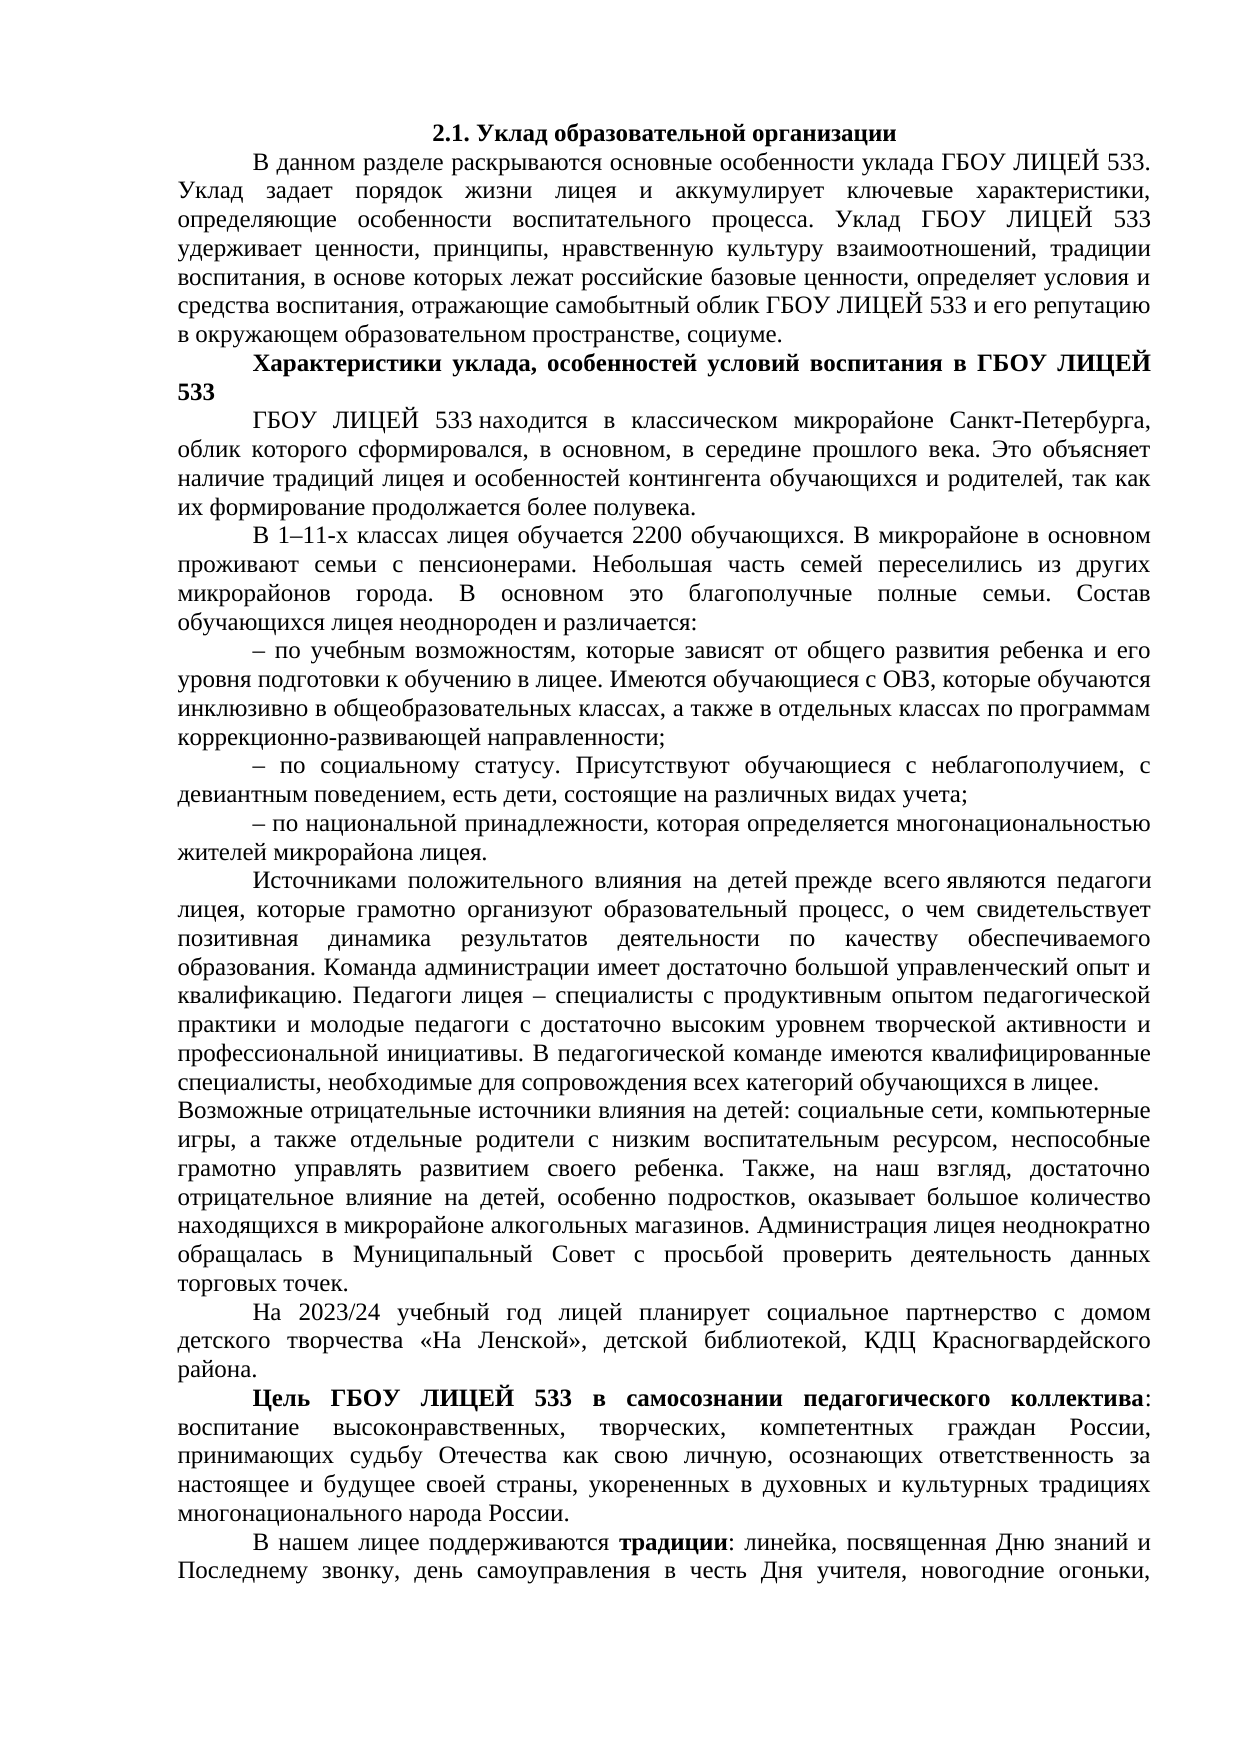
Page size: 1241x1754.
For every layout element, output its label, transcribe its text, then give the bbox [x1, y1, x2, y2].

text – по учебным возможностям, которые зависят от общего развития ребенка и его уровня подготовки к обучению в лицее. Имеются обучающиеся с ОВЗ, которые обучаются инклюзивно в общеобразовательных классах, а также в отдельных классах по программам коррекционно-развивающей направленности; [177, 636, 1152, 751]
text На 2023/24 учебный год лицей планирует социальное партнерство с домом детского творчества «На Ленской», детской библиотекой, КДЦ Красногвардейского района. [177, 1297, 1152, 1383]
text Характеристики уклада, особенностей условий воспитания в ГБОУ ЛИЦЕЙ 533 [177, 348, 1152, 406]
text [177, 1527, 1152, 1584]
text Источниками положительного влияния на детей прежде всего являются педагоги лицея, которые грамотно организуют образовательный процесс, о чем свидетельствует позитивная динамика результатов деятельности по качеству обеспечиваемого образования. Команда администрации имеет достаточно большой управленческий опыт и квалификацию. Педагоги лицея – специалисты с продуктивным опытом педагогической практики и молодые педагоги с достаточно высоким уровнем творческой активности и профессиональной инициативы. В педагогической команде имеются квалифицированные специалисты, необходимые для сопровождения всех категорий обучающихся в лицее. [177, 866, 1152, 1096]
text В 1–11-х классах лицея обучается 2200 обучающихся. В микрорайоне в основном проживают семьи с пенсионерами. Небольшая часть семей переселились из других микрорайонов города. В основном это благополучные полные семьи. Состав обучающихся лицея неоднороден и различается: [177, 521, 1152, 636]
text Цель ГБОУ ЛИЦЕЙ 533 в самосознании педагогического коллектива: воспитание высоконравственных, творческих, компетентных граждан России, принимающих судьбу Отечества как свою личную, осознающих ответственность за настоящее и будущее своей страны, укорененных в духовных и культурных традициях многонационального народа России. [177, 1383, 1152, 1527]
text В данном разделе раскрываются основные особенности уклада ГБОУ ЛИЦЕЙ 533. Уклад задает порядок жизни лицея и аккумулирует ключевые характеристики, определяющие особенности воспитательного процесса. Уклад ГБОУ ЛИЦЕЙ 533 удерживает ценности, принципы, нравственную культуру взаимоотношений, традиции воспитания, в основе которых лежат российские базовые ценности, определяет условия и средства воспитания, отражающие самобытный облик ГБОУ ЛИЦЕЙ 533 и его репутацию в окружающем образовательном пространстве, социуме. [177, 147, 1152, 348]
text 2.1. Уклад образовательной организации [177, 118, 1152, 147]
text – по национальной принадлежности, которая определяется многонациональностью жителей микрорайона лицея. [177, 808, 1152, 866]
text Возможные отрицательные источники влияния на детей: социальные сети, компьютерные игры, а также отдельные родители с низким воспитательным ресурсом, неспособные грамотно управлять развитием своего ребенка. Также, на наш взгляд, достаточно отрицательное влияние на детей, особенно подростков, оказывает большое количество находящихся в микрорайоне алкогольных магазинов. Администрация лицея неоднократно обращалась в Муниципальный Совет с просьбой проверить деятельность данных торговых точек. [177, 1096, 1152, 1297]
text – по социальному статусу. Присутствуют обучающиеся с неблагополучием, с девиантным поведением, есть дети, состоящие на различных видах учета; [177, 751, 1152, 808]
text ГБОУ ЛИЦЕЙ 533 находится в классическом микрорайоне Санкт-Петербурга, облик которого сформировался, в основном, в середине прошлого века. Это объясняет наличие традиций лицея и особенностей контингента обучающихся и родителей, так как их формирование продолжается более полувека. [177, 406, 1152, 521]
